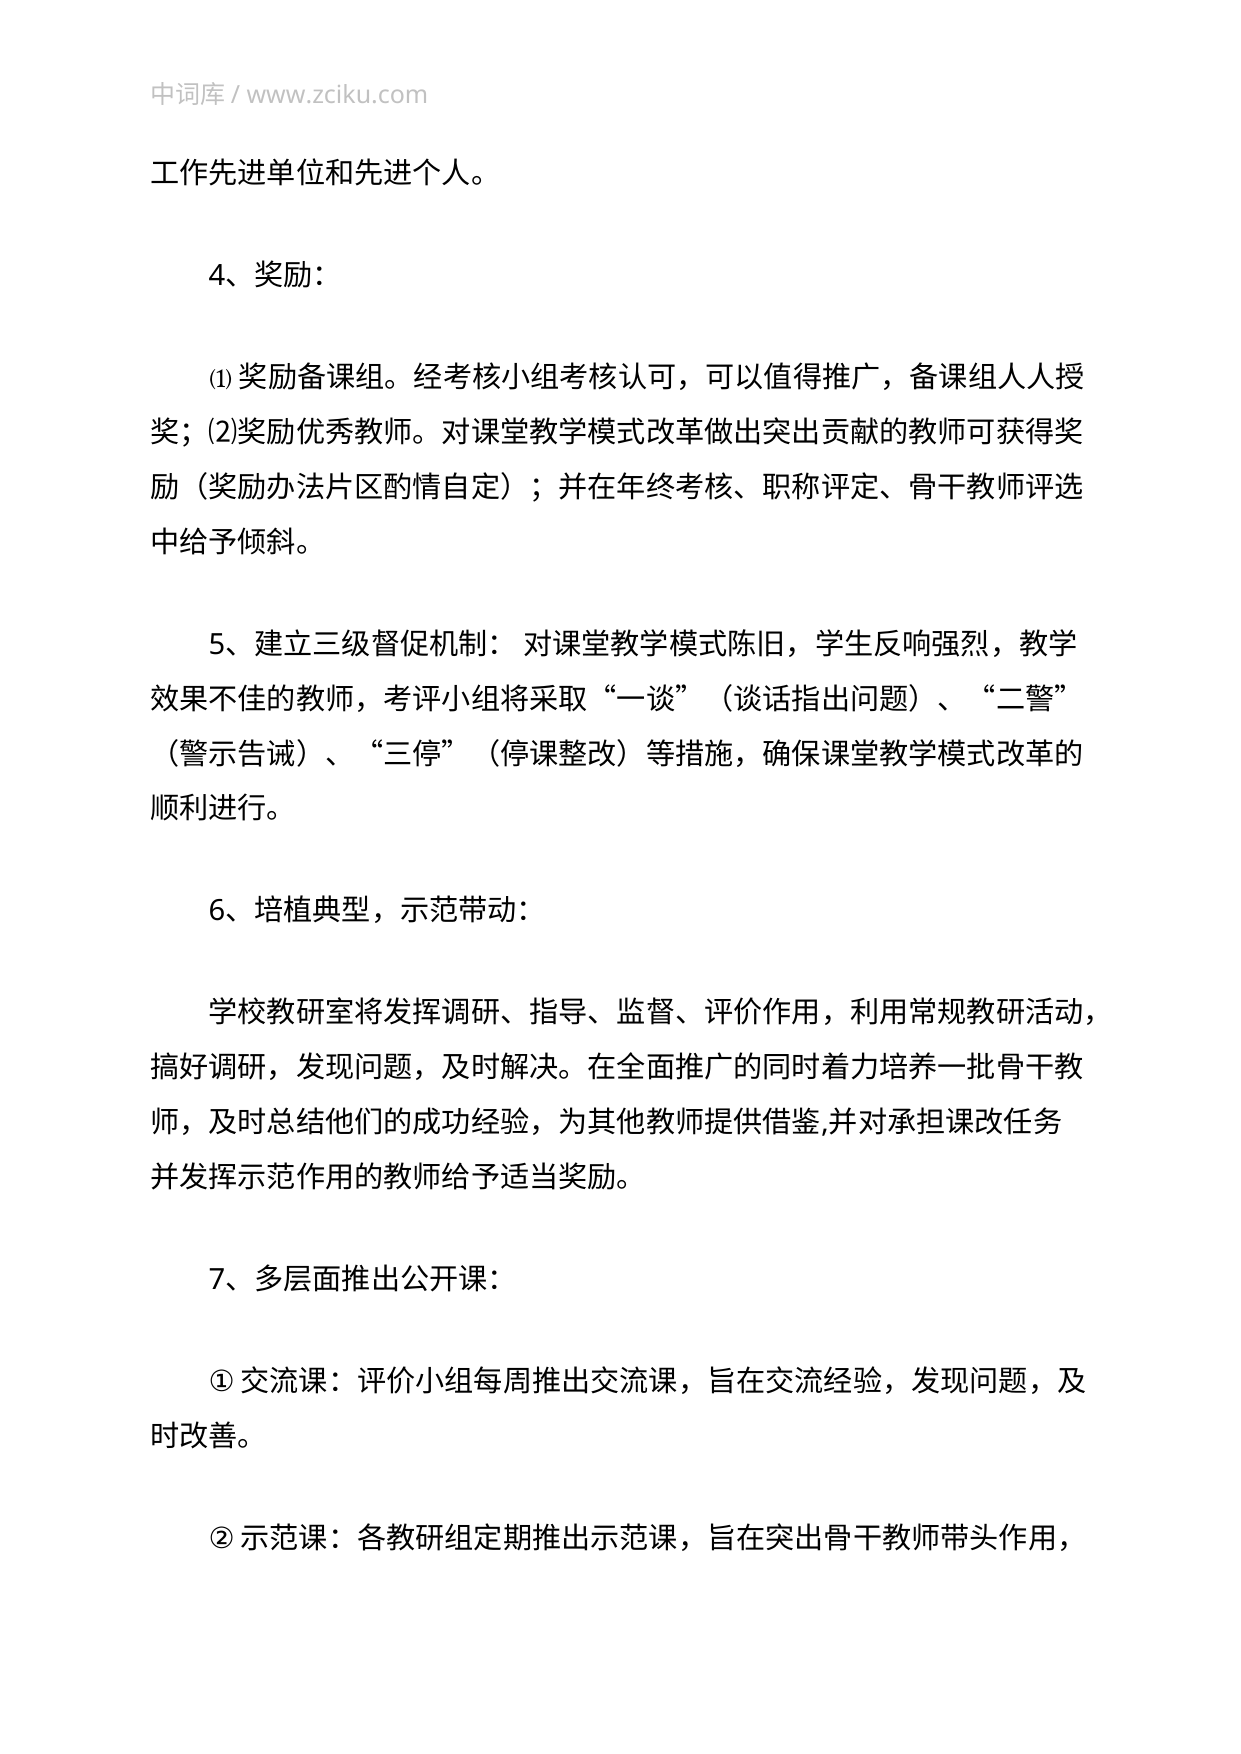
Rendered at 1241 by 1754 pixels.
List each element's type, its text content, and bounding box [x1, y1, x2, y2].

text 5、建立三级督促机制： 对课堂教学模式陈旧，学生反响强烈，教学效果不佳的教师，考评小组将采取“一谈”（谈话指出问题）、“二警”（警示告诫）、“三停”（停课整改）等措施，确保课堂教学模式改革的顺利进行。 [150, 620, 1090, 827]
text ⑴奖励备课组。经考核小组考核认可，可以值得推广，备课组人人授奖；⑵奖励优秀教师。对课堂教学模式改革做出突出贡献的教师可获得奖励（奖励办法片区酌情自定）；并在年终考核、职称评定、骨干教师评选中给予倾斜。 [150, 354, 1090, 561]
text 7、多层面推出公开课： [150, 1255, 1090, 1298]
text 6、培植典型，示范带动： [150, 887, 1090, 929]
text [150, 150, 1090, 192]
text ①交流课：评价小组每周推出交流课，旨在交流经验，发现问题，及时改善。 [150, 1357, 1090, 1455]
text 学校教研室将发挥调研、指导、监督、评价作用，利用常规教研活动，搞好调研，发现问题，及时解决。在全面推广的同时着力培养一批骨干教师，及时总结他们的成功经验，为其他教师提供借鉴,并对承担课改任务并发挥示范作用的教师给予适当奖励。 [150, 989, 1090, 1196]
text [150, 1514, 1090, 1557]
text 4、奖励： [150, 252, 1090, 294]
